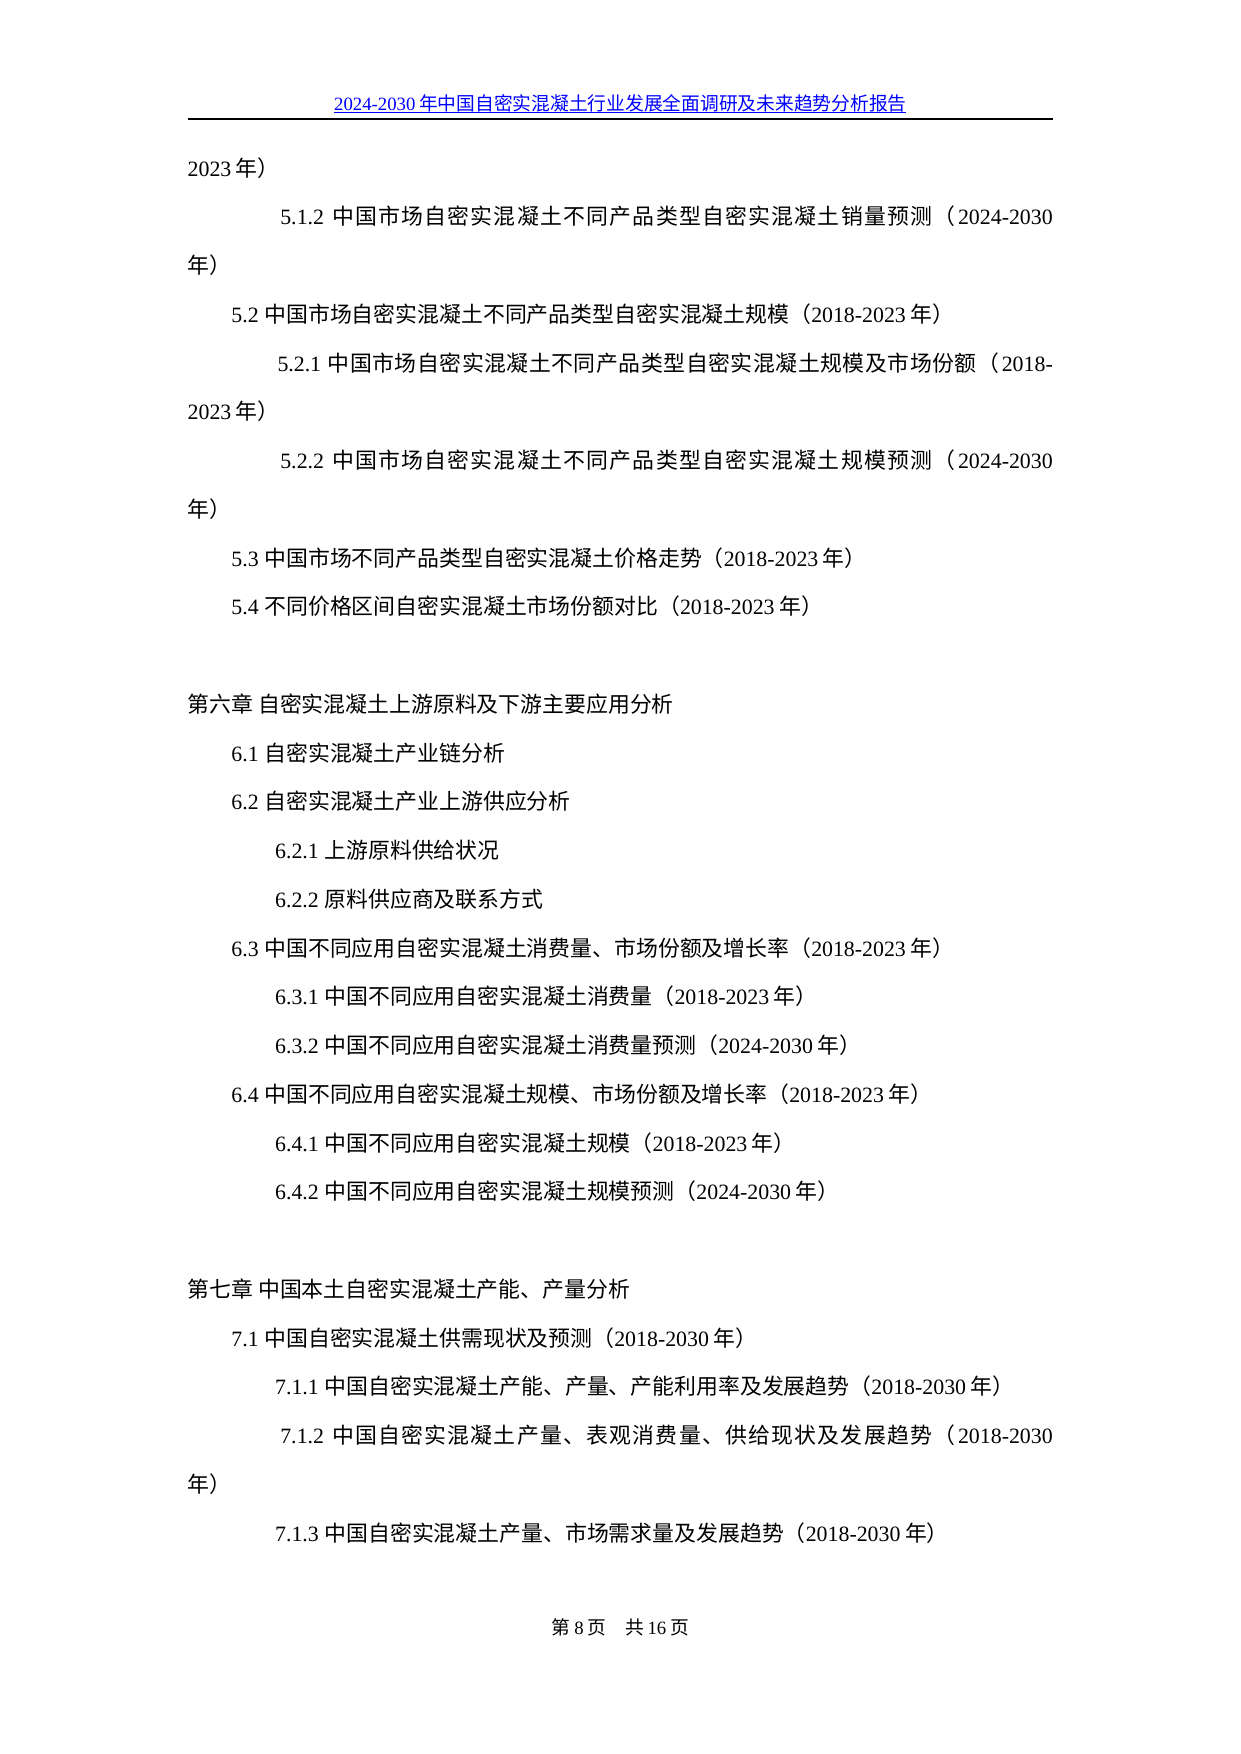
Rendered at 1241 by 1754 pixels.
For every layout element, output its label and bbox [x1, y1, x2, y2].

text [187, 150, 1053, 1548]
